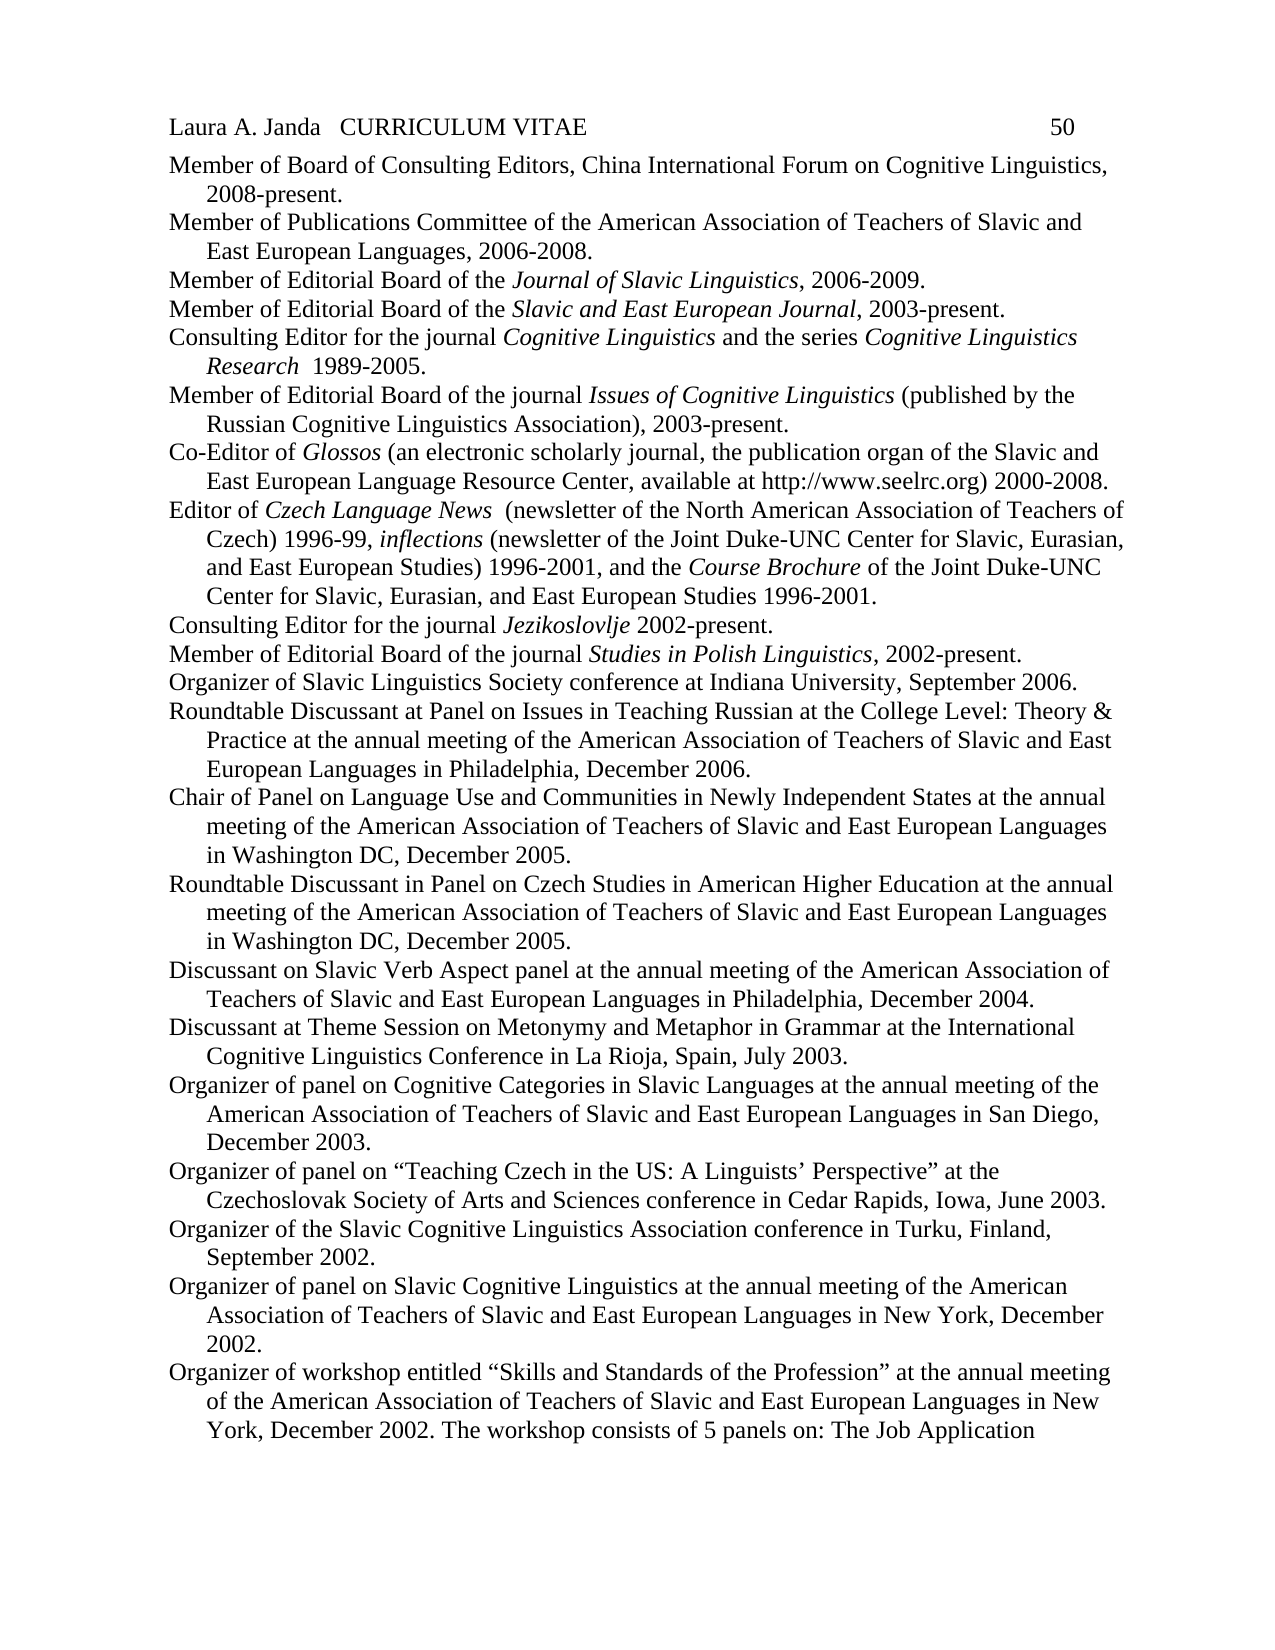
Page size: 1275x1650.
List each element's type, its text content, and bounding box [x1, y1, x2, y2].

text Organizer of panel on “Teaching Czech in the US: A Linguists’ Perspective” at the Czechoslovak Society of Arts and Sciences conference in Cedar Rapids, Iowa, June 2003. [169, 1156, 1125, 1214]
text Member of Editorial Board of the journal Issues of Cognitive Linguistics (published by the Russian Cognitive Linguistics Association), 2003-present. [169, 380, 1125, 437]
text Roundtable Discussant at Panel on Issues in Teaching Russian at the College Level: Theory & Practice at the annual meeting of the American Association of Teachers of Slavic and East European Languages in Philadelphia, December 2006. [169, 696, 1125, 782]
text Editor of Czech Language News (newsletter of the North American Association of Teachers of Czech) 1996-99, inflections (newsletter of the Joint Duke-UNC Center for Slavic, Eurasian, and East European Studies) 1996-2001, and the Course Brochure of the Joint Duke-UNC Center for Slavic, Eurasian, and East European Studies 1996-2001. [169, 495, 1125, 610]
text Member of Publications Committee of the American Association of Teachers of Slavic and East European Languages, 2006-2008. [169, 207, 1125, 265]
text Organizer of Slavic Linguistics Society conference at Indiana University, September 2006. [169, 667, 1125, 696]
text Consulting Editor for the journal Cognitive Linguistics and the series Cognitive Linguistics Research 1989-2005. [169, 322, 1125, 380]
text Member of Editorial Board of the journal Studies in Polish Linguistics, 2002-present. [169, 639, 1125, 667]
text Discussant on Slavic Verb Aspect panel at the annual meeting of the American Association of Teachers of Slavic and East European Languages in Philadelphia, December 2004. [169, 955, 1125, 1012]
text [169, 1357, 1125, 1444]
text Organizer of panel on Slavic Cognitive Linguistics at the annual meeting of the American Association of Teachers of Slavic and East European Languages in New York, December 2002. [169, 1271, 1125, 1357]
text Organizer of the Slavic Cognitive Linguistics Association conference in Turku, Finland, September 2002. [169, 1214, 1125, 1271]
text Consulting Editor for the journal Jezikoslovlje 2002-present. [169, 610, 1125, 639]
text Member of Board of Consulting Editors, China International Forum on Cognitive Linguistics, 2008-present. [169, 150, 1125, 207]
text Roundtable Discussant in Panel on Czech Studies in American Higher Education at the annual meeting of the American Association of Teachers of Slavic and East European Languages in Washington DC, December 2005. [169, 869, 1125, 955]
text Member of Editorial Board of the Slavic and East European Journal, 2003-present. [169, 294, 1125, 322]
text Member of Editorial Board of the Journal of Slavic Linguistics, 2006-2009. [169, 265, 1125, 294]
text Chair of Panel on Language Use and Communities in Newly Independent States at the annual meeting of the American Association of Teachers of Slavic and East European Languages in Washington DC, December 2005. [169, 782, 1125, 869]
text Discussant at Theme Session on Metonymy and Metaphor in Grammar at the International Cognitive Linguistics Conference in La Rioja, Spain, July 2003. [169, 1012, 1125, 1070]
text Co-Editor of Glossos (an electronic scholarly journal, the publication organ of the Slavic and East European Language Resource Center, available at http://www.seelrc.org) 2000-2008. [169, 437, 1125, 495]
text Organizer of panel on Cognitive Categories in Slavic Languages at the annual meeting of the American Association of Teachers of Slavic and East European Languages in San Diego, December 2003. [169, 1070, 1125, 1156]
